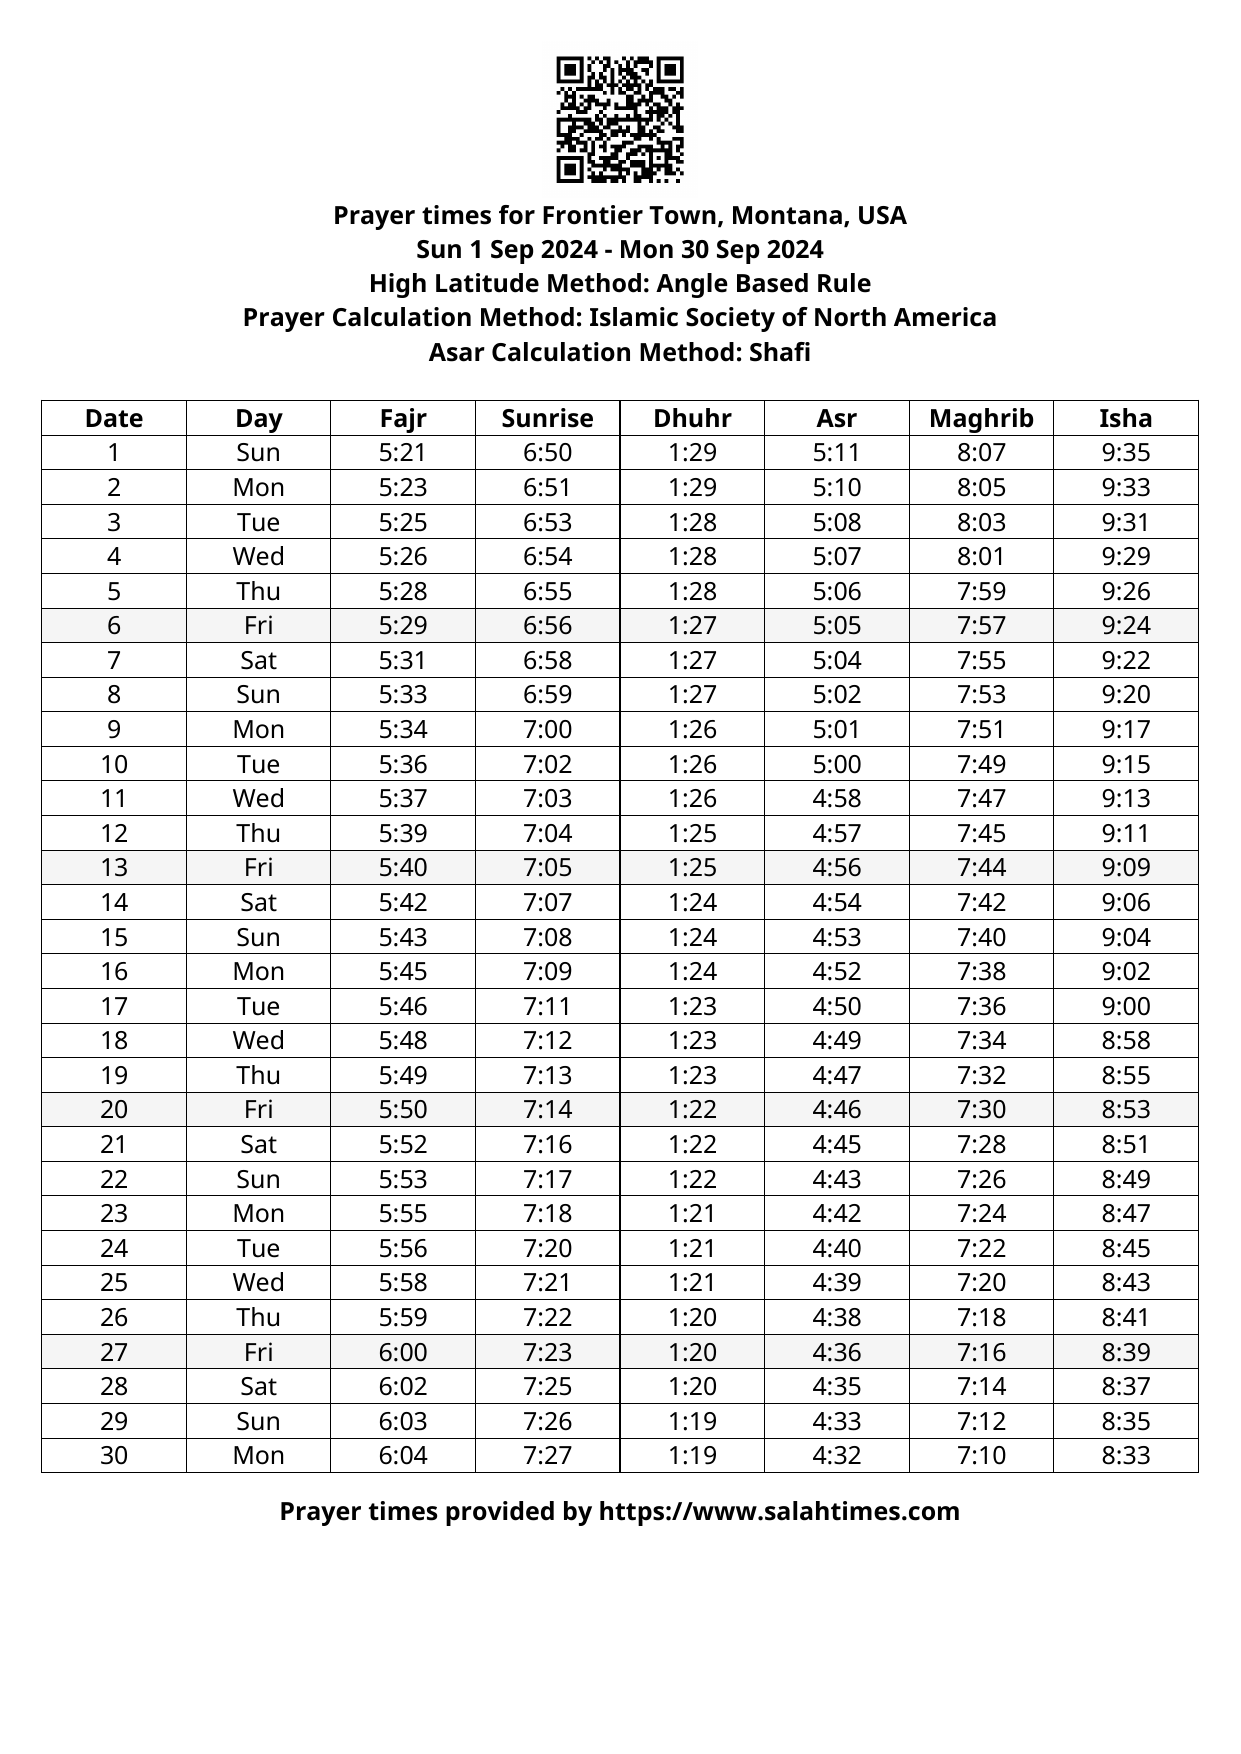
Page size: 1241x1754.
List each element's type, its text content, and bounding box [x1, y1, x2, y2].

table_cell 6:03 [331, 1404, 475, 1437]
table_cell 14 [42, 885, 186, 919]
table_header Asr [765, 401, 909, 434]
table_cell 8:51 [1054, 1127, 1198, 1161]
table_cell 1:23 [621, 1058, 764, 1092]
table_cell 7:55 [910, 643, 1053, 677]
table_cell Fri [187, 851, 330, 884]
table_cell 4:54 [765, 885, 909, 919]
table_cell Sun [187, 678, 330, 711]
table_cell 5:10 [765, 470, 909, 504]
table_cell Thu [187, 1058, 330, 1092]
table_cell 23 [42, 1196, 186, 1230]
table_cell Wed [187, 1266, 330, 1299]
table_cell 1:26 [621, 747, 764, 780]
table_cell 5:08 [765, 505, 909, 538]
table_cell Wed [187, 539, 330, 573]
table_cell 1:27 [621, 643, 764, 677]
table_cell 6:50 [476, 436, 619, 469]
table_cell 8:49 [1054, 1162, 1198, 1195]
table_cell Sat [187, 643, 330, 677]
text Prayer Calculation Method: Islamic Society of North America [42, 300, 1198, 334]
table_cell 13 [42, 851, 186, 884]
table_cell 7:47 [910, 781, 1053, 815]
table_cell 7:23 [476, 1335, 619, 1368]
table_cell 20 [42, 1093, 186, 1126]
table_cell Sat [187, 1369, 330, 1403]
table_cell 1:19 [621, 1404, 764, 1437]
table_cell 1:22 [621, 1127, 764, 1161]
table_cell 7:36 [910, 989, 1053, 1022]
table_cell 7:28 [910, 1127, 1053, 1161]
table_cell 7:20 [910, 1266, 1053, 1299]
table_cell Fri [187, 1093, 330, 1126]
table_cell 6:58 [476, 643, 619, 677]
table_cell 7:14 [910, 1369, 1053, 1403]
table_cell 1:28 [621, 574, 764, 607]
table_header Isha [1054, 401, 1198, 434]
table_cell Mon [187, 1196, 330, 1230]
table_cell 7:25 [476, 1369, 619, 1403]
table_cell 8:47 [1054, 1196, 1198, 1230]
table_cell 5:45 [331, 954, 475, 988]
table_cell 7:38 [910, 954, 1053, 988]
table_cell 1:22 [621, 1162, 764, 1195]
table_header Sunrise [476, 401, 619, 434]
table_cell Wed [187, 781, 330, 815]
table_cell 4:57 [765, 816, 909, 849]
table_cell Wed [187, 1024, 330, 1057]
table_cell 7:17 [476, 1162, 619, 1195]
table_cell 4:43 [765, 1162, 909, 1195]
table_cell 8:37 [1054, 1369, 1198, 1403]
table_cell 4:36 [765, 1335, 909, 1368]
table_cell 6:51 [476, 470, 619, 504]
table_cell 5:43 [331, 920, 475, 953]
table_cell Tue [187, 989, 330, 1022]
table_cell 4:38 [765, 1300, 909, 1334]
table_cell 4:49 [765, 1024, 909, 1057]
table_cell 4:52 [765, 954, 909, 988]
table_cell Mon [187, 1439, 330, 1472]
table_cell 5:11 [765, 436, 909, 469]
table_cell 4:56 [765, 851, 909, 884]
table_cell 5:02 [765, 678, 909, 711]
table_cell 1:28 [621, 539, 764, 573]
table_cell 7:05 [476, 851, 619, 884]
table_cell Sun [187, 1404, 330, 1437]
table_cell 7:22 [910, 1231, 1053, 1264]
table_cell 28 [42, 1369, 186, 1403]
table_cell Mon [187, 470, 330, 504]
table_cell 16 [42, 954, 186, 988]
table_cell 5:53 [331, 1162, 475, 1195]
table_cell 7:09 [476, 954, 619, 988]
table_cell 2 [42, 470, 186, 504]
table_cell 9:24 [1054, 609, 1198, 642]
table_cell 4:42 [765, 1196, 909, 1230]
table_cell 9:15 [1054, 747, 1198, 780]
table_cell Sat [187, 1127, 330, 1161]
table_cell 5:34 [331, 712, 475, 746]
table_header Dhuhr [621, 401, 764, 434]
table_cell 8:03 [910, 505, 1053, 538]
table_cell 7:40 [910, 920, 1053, 953]
table_cell 7:32 [910, 1058, 1053, 1092]
table_cell 5:28 [331, 574, 475, 607]
table_cell 7:26 [910, 1162, 1053, 1195]
table_cell 1:23 [621, 989, 764, 1022]
table_cell 7:26 [476, 1404, 619, 1437]
table_cell 5:31 [331, 643, 475, 677]
text Prayer times for Frontier Town, Montana, USA [42, 198, 1198, 232]
table_cell 5:59 [331, 1300, 475, 1334]
table_cell 15 [42, 920, 186, 953]
table_cell 1:20 [621, 1335, 764, 1368]
table_cell 10 [42, 747, 186, 780]
table_cell 4:40 [765, 1231, 909, 1264]
table_cell 7:10 [910, 1439, 1053, 1472]
table_cell 9:09 [1054, 851, 1198, 884]
table_cell 5:49 [331, 1058, 475, 1092]
text High Latitude Method: Angle Based Rule [42, 266, 1198, 300]
table_cell 9:20 [1054, 678, 1198, 711]
table_cell 9:35 [1054, 436, 1198, 469]
table_cell 7:30 [910, 1093, 1053, 1126]
table_cell 1:26 [621, 781, 764, 815]
table_cell 7:18 [476, 1196, 619, 1230]
table_cell 8:45 [1054, 1231, 1198, 1264]
table_cell 7:11 [476, 989, 619, 1022]
table_cell 8:55 [1054, 1058, 1198, 1092]
table_cell 4:50 [765, 989, 909, 1022]
table_cell 5:07 [765, 539, 909, 573]
table_cell 5:48 [331, 1024, 475, 1057]
table_cell 5:37 [331, 781, 475, 815]
table_cell 4:35 [765, 1369, 909, 1403]
table_cell 9:02 [1054, 954, 1198, 988]
table_cell 7:57 [910, 609, 1053, 642]
table_cell 7:42 [910, 885, 1053, 919]
table_cell 26 [42, 1300, 186, 1334]
table_cell 4:45 [765, 1127, 909, 1161]
table_cell 9:22 [1054, 643, 1198, 677]
table_cell 9:31 [1054, 505, 1198, 538]
table_cell 7:24 [910, 1196, 1053, 1230]
table_cell 6:02 [331, 1369, 475, 1403]
table_cell 9:33 [1054, 470, 1198, 504]
table_cell 9 [42, 712, 186, 746]
table_cell 5:00 [765, 747, 909, 780]
table_cell 1:24 [621, 885, 764, 919]
table_cell 8:58 [1054, 1024, 1198, 1057]
table_cell 4:46 [765, 1093, 909, 1126]
table_header Maghrib [910, 401, 1053, 434]
table_cell 4:39 [765, 1266, 909, 1299]
table_cell 7:34 [910, 1024, 1053, 1057]
table_cell 1:24 [621, 954, 764, 988]
table_cell 4:58 [765, 781, 909, 815]
table_cell 5 [42, 574, 186, 607]
table_cell 4:32 [765, 1439, 909, 1472]
table_cell 1 [42, 436, 186, 469]
table_cell 4:47 [765, 1058, 909, 1092]
table_cell 6 [42, 609, 186, 642]
table_cell 4:53 [765, 920, 909, 953]
table_cell 5:01 [765, 712, 909, 746]
table_cell 7:53 [910, 678, 1053, 711]
table_header Date [42, 401, 186, 434]
table_cell 7:20 [476, 1231, 619, 1264]
table_cell 6:56 [476, 609, 619, 642]
table_cell 27 [42, 1335, 186, 1368]
table_cell 5:33 [331, 678, 475, 711]
table_cell 7:14 [476, 1093, 619, 1126]
table_cell Sun [187, 920, 330, 953]
table_cell 1:29 [621, 436, 764, 469]
table_cell 1:27 [621, 609, 764, 642]
table_cell Sun [187, 436, 330, 469]
table_cell 1:20 [621, 1300, 764, 1334]
table_cell 6:55 [476, 574, 619, 607]
table_cell 1:23 [621, 1024, 764, 1057]
table_cell 7:03 [476, 781, 619, 815]
table_cell 5:55 [331, 1196, 475, 1230]
table_cell 30 [42, 1439, 186, 1472]
table_cell 7:13 [476, 1058, 619, 1092]
table_cell 7:22 [476, 1300, 619, 1334]
table_cell 8:05 [910, 470, 1053, 504]
table_cell 24 [42, 1231, 186, 1264]
table_cell 6:04 [331, 1439, 475, 1472]
table_cell 7:45 [910, 816, 1053, 849]
table_cell 7:07 [476, 885, 619, 919]
table_cell 5:23 [331, 470, 475, 504]
table_cell 1:28 [621, 505, 764, 538]
table_cell 8:39 [1054, 1335, 1198, 1368]
table_cell 5:58 [331, 1266, 475, 1299]
table_cell 18 [42, 1024, 186, 1057]
table_cell 5:29 [331, 609, 475, 642]
table_cell 5:21 [331, 436, 475, 469]
table_header Fajr [331, 401, 475, 434]
table_cell 7:04 [476, 816, 619, 849]
table_cell 7:08 [476, 920, 619, 953]
table_cell 8:33 [1054, 1439, 1198, 1472]
table_cell 7:27 [476, 1439, 619, 1472]
picture [542, 41, 699, 198]
table_cell 8:35 [1054, 1404, 1198, 1437]
table_cell 1:22 [621, 1093, 764, 1126]
table_cell 3 [42, 505, 186, 538]
table_cell 1:24 [621, 920, 764, 953]
table_cell 8:43 [1054, 1266, 1198, 1299]
table_cell 7:16 [476, 1127, 619, 1161]
table_cell 1:21 [621, 1266, 764, 1299]
table_cell 6:53 [476, 505, 619, 538]
table_cell 8:41 [1054, 1300, 1198, 1334]
table_cell 1:25 [621, 851, 764, 884]
table_cell 6:59 [476, 678, 619, 711]
table_cell 7:12 [476, 1024, 619, 1057]
table_cell 11 [42, 781, 186, 815]
table_cell 5:56 [331, 1231, 475, 1264]
table_cell Tue [187, 505, 330, 538]
table_cell 1:25 [621, 816, 764, 849]
table_cell 7:02 [476, 747, 619, 780]
table_cell 7:12 [910, 1404, 1053, 1437]
table_cell 5:06 [765, 574, 909, 607]
table_cell 1:26 [621, 712, 764, 746]
table_cell 12 [42, 816, 186, 849]
table_cell Thu [187, 1300, 330, 1334]
table_cell 5:36 [331, 747, 475, 780]
table_cell 19 [42, 1058, 186, 1092]
table_cell 9:17 [1054, 712, 1198, 746]
table_cell 9:29 [1054, 539, 1198, 573]
table_cell 7:00 [476, 712, 619, 746]
table_cell Tue [187, 747, 330, 780]
table_cell 6:54 [476, 539, 619, 573]
table_cell 1:27 [621, 678, 764, 711]
table_cell 1:21 [621, 1196, 764, 1230]
table_cell 7:59 [910, 574, 1053, 607]
table_cell 21 [42, 1127, 186, 1161]
table_cell 8:53 [1054, 1093, 1198, 1126]
table_cell 7:16 [910, 1335, 1053, 1368]
table_header Day [187, 401, 330, 434]
table_cell 7:21 [476, 1266, 619, 1299]
table_cell 7:49 [910, 747, 1053, 780]
table_cell 1:29 [621, 470, 764, 504]
table_cell 1:20 [621, 1369, 764, 1403]
table_cell Mon [187, 712, 330, 746]
table_cell 9:26 [1054, 574, 1198, 607]
text Sun 1 Sep 2024 - Mon 30 Sep 2024 [42, 232, 1198, 266]
table_cell 9:13 [1054, 781, 1198, 815]
table_cell 9:11 [1054, 816, 1198, 849]
table_cell Tue [187, 1231, 330, 1264]
table_cell 9:04 [1054, 920, 1198, 953]
table_cell Fri [187, 1335, 330, 1368]
table_cell 8:07 [910, 436, 1053, 469]
table_cell 25 [42, 1266, 186, 1299]
table_cell 17 [42, 989, 186, 1022]
table_cell 22 [42, 1162, 186, 1195]
table_cell 7 [42, 643, 186, 677]
table_cell Fri [187, 609, 330, 642]
table_cell Thu [187, 574, 330, 607]
table_cell 8:01 [910, 539, 1053, 573]
table_cell 5:39 [331, 816, 475, 849]
table_cell 7:18 [910, 1300, 1053, 1334]
table_cell 6:00 [331, 1335, 475, 1368]
table_cell 5:04 [765, 643, 909, 677]
table_cell Mon [187, 954, 330, 988]
table_cell 9:06 [1054, 885, 1198, 919]
text Asar Calculation Method: Shafi [42, 334, 1198, 368]
table_cell 5:46 [331, 989, 475, 1022]
text Prayer times provided by https://www.salahtimes.com [42, 1494, 1198, 1528]
table_cell 1:21 [621, 1231, 764, 1264]
table_cell 4 [42, 539, 186, 573]
table_cell 5:40 [331, 851, 475, 884]
table_cell 5:25 [331, 505, 475, 538]
table_cell 7:44 [910, 851, 1053, 884]
table_cell 5:42 [331, 885, 475, 919]
table_cell 29 [42, 1404, 186, 1437]
table_cell Thu [187, 816, 330, 849]
table_cell 5:52 [331, 1127, 475, 1161]
table_cell 4:33 [765, 1404, 909, 1437]
table_cell 1:19 [621, 1439, 764, 1472]
table_cell 7:51 [910, 712, 1053, 746]
table_cell 5:26 [331, 539, 475, 573]
table_cell 8 [42, 678, 186, 711]
table_cell 9:00 [1054, 989, 1198, 1022]
table_cell 5:50 [331, 1093, 475, 1126]
table_cell Sun [187, 1162, 330, 1195]
table_cell 5:05 [765, 609, 909, 642]
table_cell Sat [187, 885, 330, 919]
